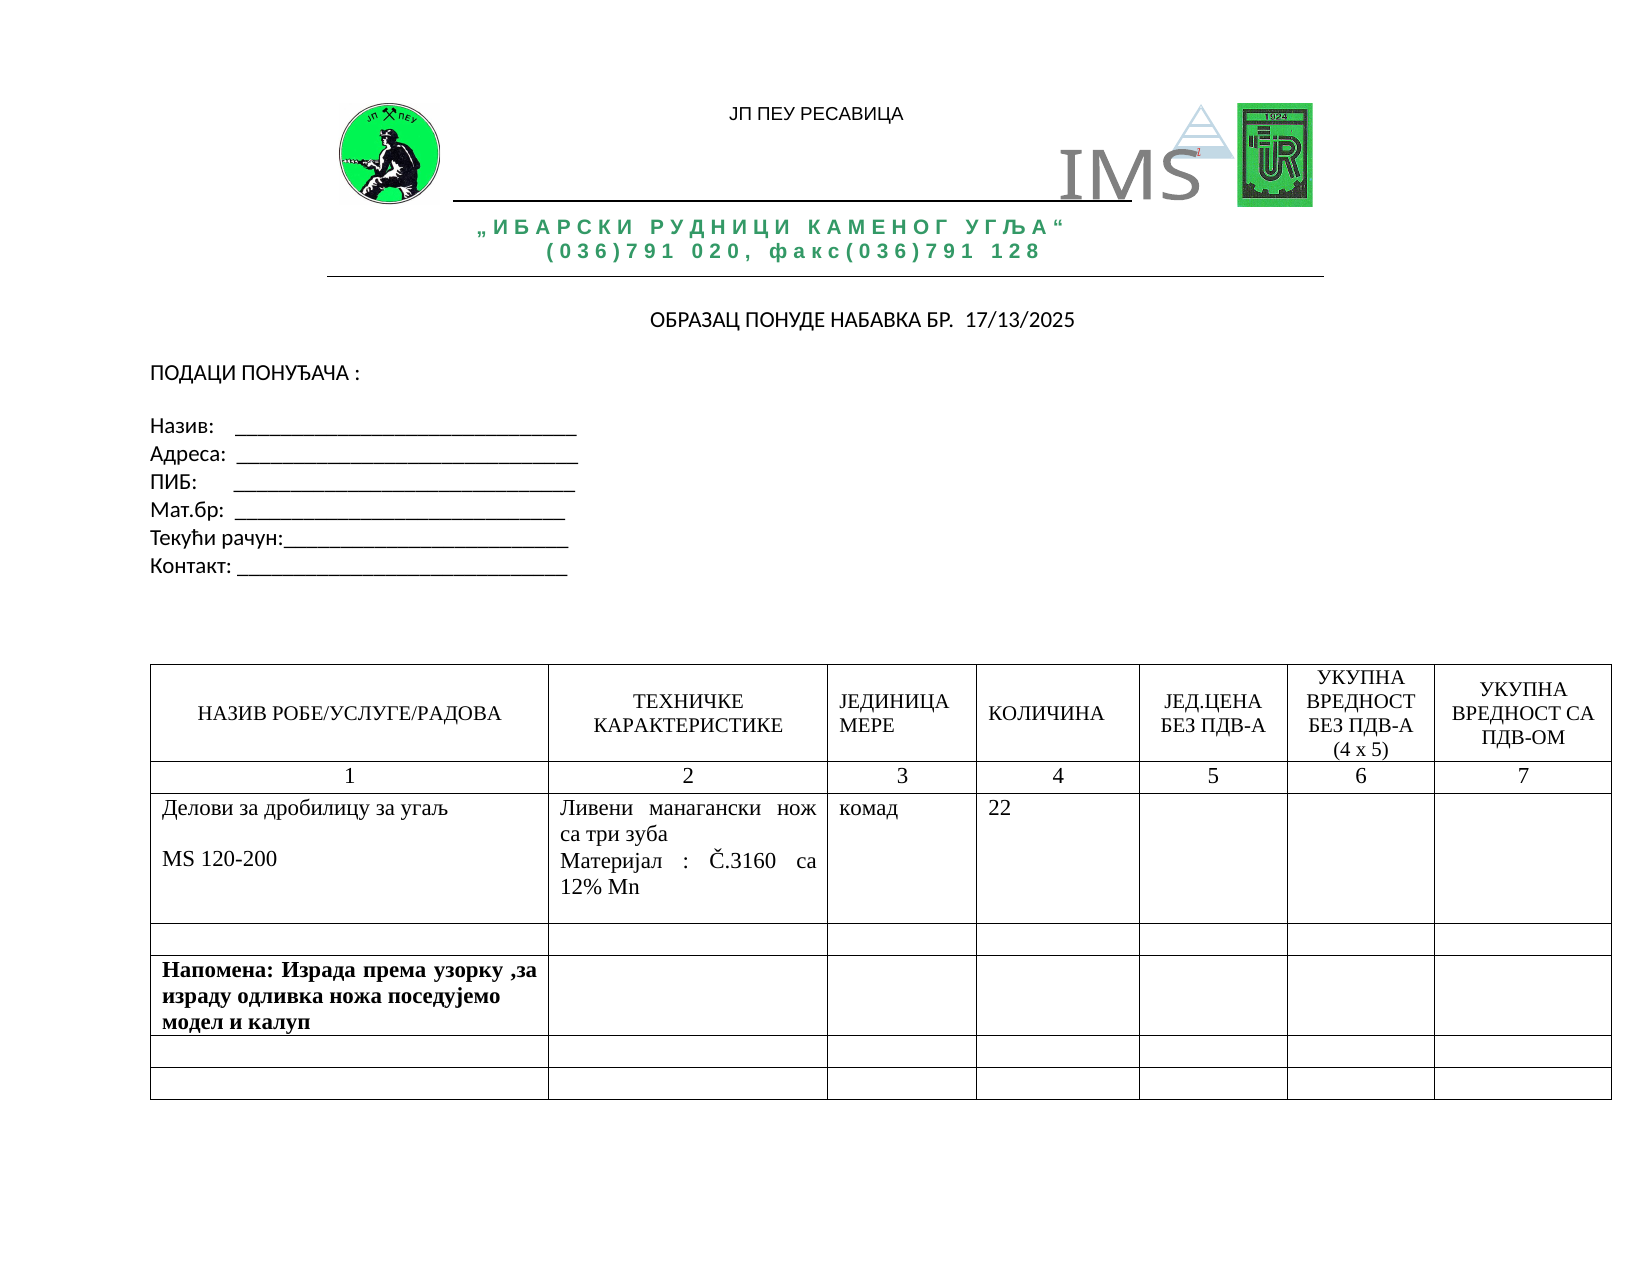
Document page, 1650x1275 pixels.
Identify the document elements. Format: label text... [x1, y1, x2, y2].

table_cell [1288, 794, 1434, 922]
table_cell [549, 956, 827, 1035]
table_cell [549, 924, 827, 954]
table_cell [1288, 924, 1434, 954]
table_cell [828, 1068, 976, 1099]
text Назив: ______________________________ [150, 411, 1500, 439]
table_cell [1435, 956, 1611, 1035]
table_cell [1140, 956, 1287, 1035]
table_cell [1288, 956, 1434, 1035]
text ПИБ: ______________________________ [150, 467, 1500, 496]
table_cell [1140, 1036, 1287, 1067]
text Мат.бр: _____________________________ [150, 496, 1500, 523]
table_cell [1288, 1068, 1434, 1099]
table_cell 3 [828, 762, 976, 793]
picture [338, 103, 440, 205]
table_cell Напомена: Израда према узорку ,за израду одливка ножа поседујемо модел и калуп [151, 956, 548, 1035]
text Контакт: _____________________________ [150, 552, 1500, 579]
text ПОДАЦИ ПОНУЂАЧА : [150, 358, 1500, 386]
table_cell [1140, 924, 1287, 954]
table_cell [151, 1068, 548, 1099]
table_cell 1 [151, 762, 548, 793]
table_cell [828, 1036, 976, 1067]
table_header УКУПНА ВРЕДНОСТ БЕЗ ПДВ-А (4 х 5) [1288, 665, 1434, 761]
table_cell [977, 924, 1139, 954]
table_cell [1435, 1036, 1611, 1067]
table_cell [1435, 794, 1611, 922]
table_cell [977, 956, 1139, 1035]
table_cell 2 [549, 762, 827, 793]
table_cell [828, 956, 976, 1035]
table_cell [549, 1068, 827, 1099]
text ОБРАЗАЦ ПОНУДЕ НАБАВКА БР. 17/13/2025 [150, 305, 1500, 333]
table_cell [1140, 794, 1287, 922]
table_header ЈЕД.ЦЕНА БЕЗ ПДВ-А [1140, 665, 1287, 761]
table_cell [1288, 1036, 1434, 1067]
picture [1237, 103, 1313, 207]
table_header КОЛИЧИНА [977, 665, 1139, 761]
table_cell [1140, 1068, 1287, 1099]
table_cell 6 [1288, 762, 1434, 793]
text Адреса: ______________________________ [150, 439, 1500, 467]
table_cell комад [828, 794, 976, 922]
text Текући рачун:_________________________ [150, 523, 1500, 552]
table_cell Ливени манагански нож са три зуба Материјал : Č.3160 са 12% Мn [549, 794, 827, 922]
table_cell [1435, 1068, 1611, 1099]
table_cell [151, 1036, 548, 1067]
table_header НАЗИВ РОБЕ/УСЛУГЕ/РАДОВА [151, 665, 548, 761]
table_cell 5 [1140, 762, 1287, 793]
table_header ТЕХНИЧКЕ КАРАКТЕРИСТИКЕ [549, 665, 827, 761]
table_cell [1435, 924, 1611, 954]
table_cell [977, 1068, 1139, 1099]
table_header УКУПНА ВРЕДНОСТ СА ПДВ-ОМ [1435, 665, 1611, 761]
table_cell [828, 924, 976, 954]
table_cell Делови за дробилицу за угаљ MS 120-200 [151, 794, 548, 922]
table_cell [549, 1036, 827, 1067]
table_cell 7 [1435, 762, 1611, 793]
table_cell 22 [977, 794, 1139, 922]
table_header ЈЕДИНИЦА МЕРЕ [828, 665, 976, 761]
table_cell [151, 924, 548, 954]
table_cell 4 [977, 762, 1139, 793]
table_cell [977, 1036, 1139, 1067]
